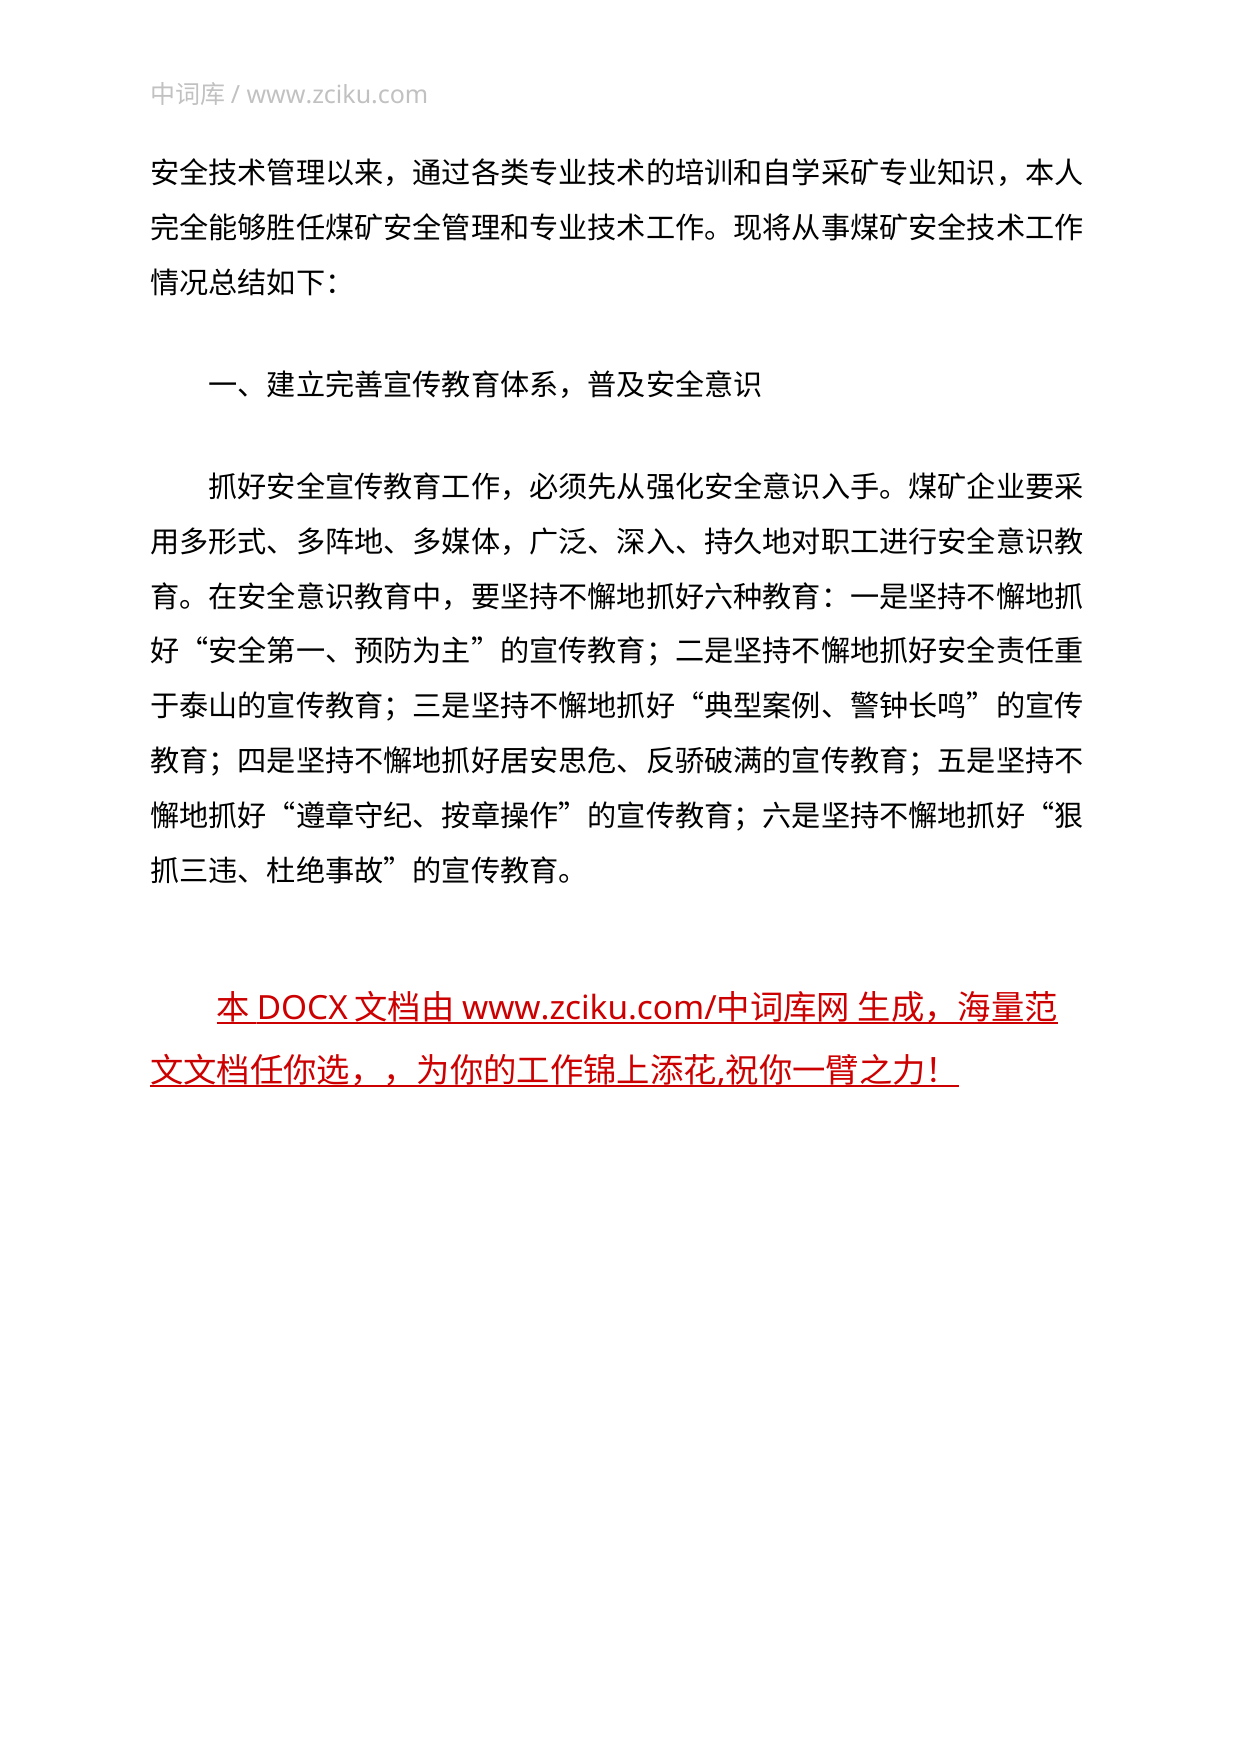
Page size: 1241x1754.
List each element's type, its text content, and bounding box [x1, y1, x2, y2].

text 本DOCX文档由 www.zciku.com/中词库网 生成，海量范文文档任你选，，为你的工作锦上添花,祝你一臂之力！ [150, 981, 1090, 1092]
text 抓好安全宣传教育工作，必须先从强化安全意识入手。煤矿企业要采用多形式、多阵地、多媒体，广泛、深入、持久地对职工进行安全意识教育。在安全意识教育中，要坚持不懈地抓好六种教育：一是坚持不懈地抓好“安全第一、预防为主”的宣传教育；二是坚持不懈地抓好安全责任重于泰山的宣传教育；三是坚持不懈地抓好“典型案例、警钟长鸣”的宣传教育；四是坚持不懈地抓好居安思危、反骄破满的宣传教育；五是坚持不懈地抓好“遵章守纪、按章操作”的宣传教育；六是坚持不懈地抓好“狠抓三违、杜绝事故”的宣传教育。 [150, 463, 1090, 890]
text 一、建立完善宣传教育体系，普及安全意识 [150, 362, 1090, 404]
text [150, 150, 1090, 302]
